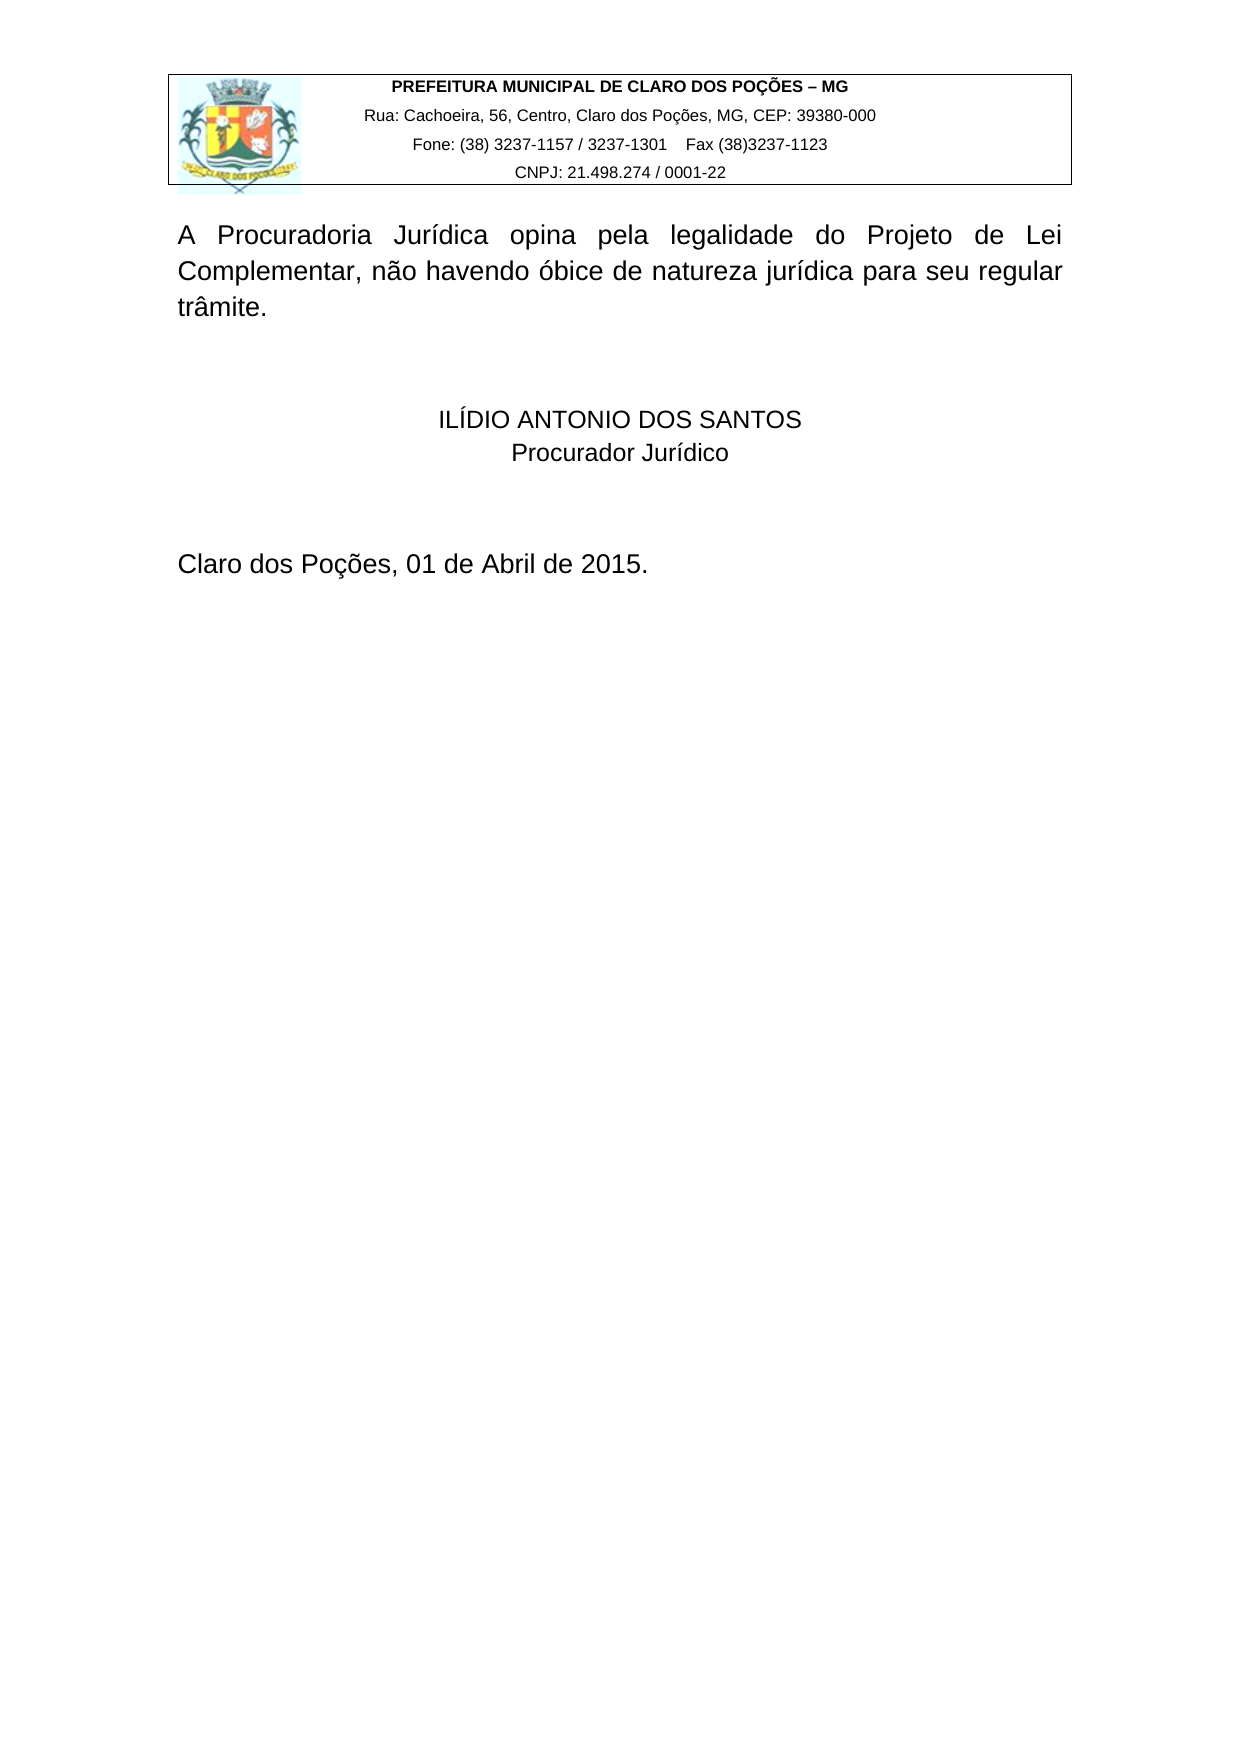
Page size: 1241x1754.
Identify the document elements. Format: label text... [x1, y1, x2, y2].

table_cell 01 [177, 77, 302, 184]
text A Procuradoria Jurídica opina pela legalidade do Projeto de Lei Complementar, não havendo óbice de natureza jurídica para seu regular trâmite. [177, 219, 1063, 322]
text Claro dos Poções, 01 de Abril de 2015. [177, 548, 1063, 580]
text ILÍDIO ANTONIO DOS SANTOS Procurador Jurídico [177, 405, 1063, 467]
